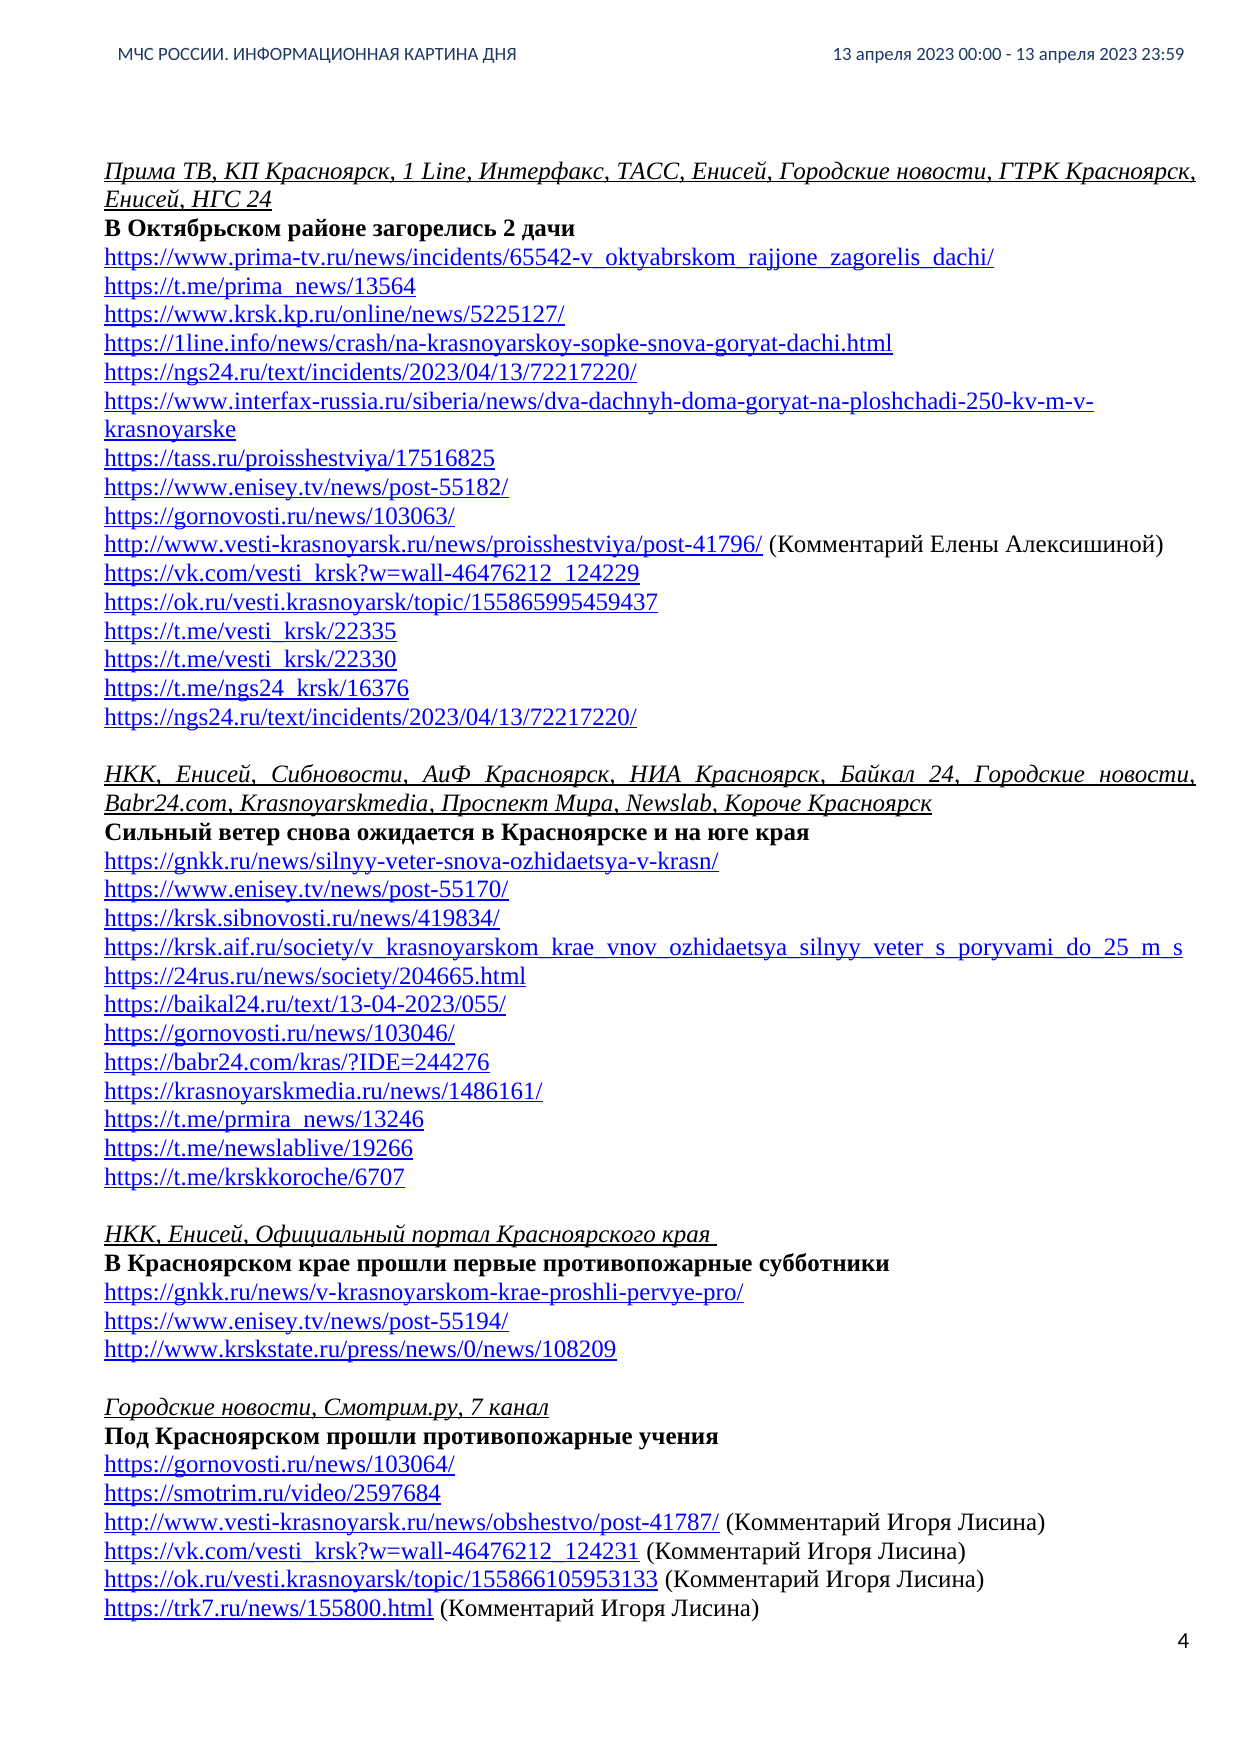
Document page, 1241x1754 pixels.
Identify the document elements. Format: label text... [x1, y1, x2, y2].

text Под Красноярском прошли противопожарные учения [104, 1421, 1196, 1449]
text https://ok.ru/vesti.krasnoyarsk/topic/155866105953133 (Комментарий Игоря Лисина) [104, 1564, 1196, 1593]
list В Красноярском крае прошли первые противопожарные субботники [104, 1248, 1196, 1277]
text https://krsk.aif.ru/society/v_krasnoyarskom_krae_vnov_ozhidaetsya_silnyy_veter_s_poryvami_do_25_m_s [104, 932, 1196, 961]
text https://baikal24.ru/text/13-04-2023/055/ [104, 989, 1196, 1018]
text https://ok.ru/vesti.krasnoyarsk/topic/155865995459437 [104, 587, 1196, 616]
list Сильный ветер снова ожидается в Красноярске и на юге края [104, 817, 1196, 846]
text Прима ТВ, КП Красноярск, 1 Line, Интерфакс, ТАСС, Енисей, Городские новости, ГТРК Красноярск, Енисей, НГС 24 [104, 156, 1196, 181]
text https://gornovosti.ru/news/103063/ [104, 501, 1196, 529]
text https://tass.ru/proisshestviya/17516825 [104, 443, 1196, 472]
text https://www.enisey.tv/news/post-55170/ [104, 874, 1196, 903]
text https://ngs24.ru/text/incidents/2023/04/13/72217220/ [104, 702, 1196, 731]
text http://www.krskstate.ru/press/news/0/news/108209 [104, 1334, 1196, 1363]
text https://vk.com/vesti_krsk?w=wall-46476212_124231 (Комментарий Игоря Лисина) [104, 1536, 1196, 1564]
text Прима ТВ, КП Красноярск, 1 Line, Интерфакс, ТАСС, Енисей, Городские новости, ГТРК Красноярск, Енисей, НГС 24 [104, 182, 1196, 213]
text https://ngs24.ru/text/incidents/2023/04/13/72217220/ [104, 357, 1196, 386]
text https://t.me/prima_news/13564 [104, 271, 1196, 299]
text https://www.enisey.tv/news/post-55194/ [104, 1306, 1196, 1334]
text https://www.enisey.tv/news/post-55182/ [104, 472, 1196, 501]
text https://gornovosti.ru/news/103046/ [104, 1018, 1196, 1047]
text НКК, Енисей, Сибновости, АиФ Красноярск, НИА Красноярск, Байкал 24, Городские новости, Babr24.com, Krasnoyarskmedia, Проспект Мира, Newslab, Короче Красноярск [104, 759, 1196, 784]
text https://t.me/vesti_krsk/22335 [104, 616, 1196, 644]
text https://trk7.ru/news/155800.html (Комментарий Игоря Лисина) [104, 1593, 1196, 1622]
text https://vk.com/vesti_krsk?w=wall-46476212_124229 [104, 558, 1196, 587]
text https://t.me/ngs24_krsk/16376 [104, 673, 1196, 702]
text https://t.me/newslablive/19266 [104, 1133, 1196, 1162]
text http://www.vesti-krasnoyarsk.ru/news/proisshestviya/post-41796/ (Комментарий Елены Алексишиной) [104, 529, 1196, 558]
text https://gornovosti.ru/news/103064/ [104, 1449, 1196, 1478]
list https://gnkk.ru/news/silnyy-veter-snova-ozhidaetsya-v-krasn/ [104, 846, 1196, 874]
text https://www.interfax-russia.ru/siberia/news/dva-dachnyh-doma-goryat-na-ploshchadi-250-kv-m-v-krasnoyarske [104, 386, 1196, 443]
text НКК, Енисей, Сибновости, АиФ Красноярск, НИА Красноярск, Байкал 24, Городские новости, Babr24.com, Krasnoyarskmedia, Проспект Мира, Newslab, Короче Красноярск [104, 786, 1196, 817]
text https://t.me/krskkoroche/6707 [104, 1162, 1196, 1191]
text http://www.vesti-krasnoyarsk.ru/news/obshestvo/post-41787/ (Комментарий Игоря Лисина) [104, 1507, 1196, 1536]
text https://krasnoyarskmedia.ru/news/1486161/ [104, 1076, 1196, 1104]
text https://smotrim.ru/video/2597684 [104, 1478, 1196, 1507]
text https://krsk.sibnovosti.ru/news/419834/ [104, 903, 1196, 932]
text Городские новости, Смотрим.ру, 7 канал [104, 1392, 1196, 1421]
text https://gnkk.ru/news/v-krasnoyarskom-krae-proshli-pervye-pro/ [104, 1277, 1196, 1306]
text В Октябрьском районе загорелись 2 дачи [104, 213, 1196, 242]
text https://1line.info/news/crash/na-krasnoyarskoy-sopke-snova-goryat-dachi.html [104, 328, 1196, 357]
text https://24rus.ru/news/society/204665.html [104, 961, 1196, 989]
text https://t.me/vesti_krsk/22330 [104, 644, 1196, 673]
text НКК, Енисей, Официальный портал Красноярского края [104, 1219, 1196, 1248]
text https://www.prima-tv.ru/news/incidents/65542-v_oktyabrskom_rajjone_zagorelis_dachi/ [104, 242, 1196, 271]
text https://www.krsk.kp.ru/online/news/5225127/ [104, 299, 1196, 328]
text https://t.me/prmira_news/13246 [104, 1104, 1196, 1133]
text https://babr24.com/kras/?IDE=244276 [104, 1047, 1196, 1076]
